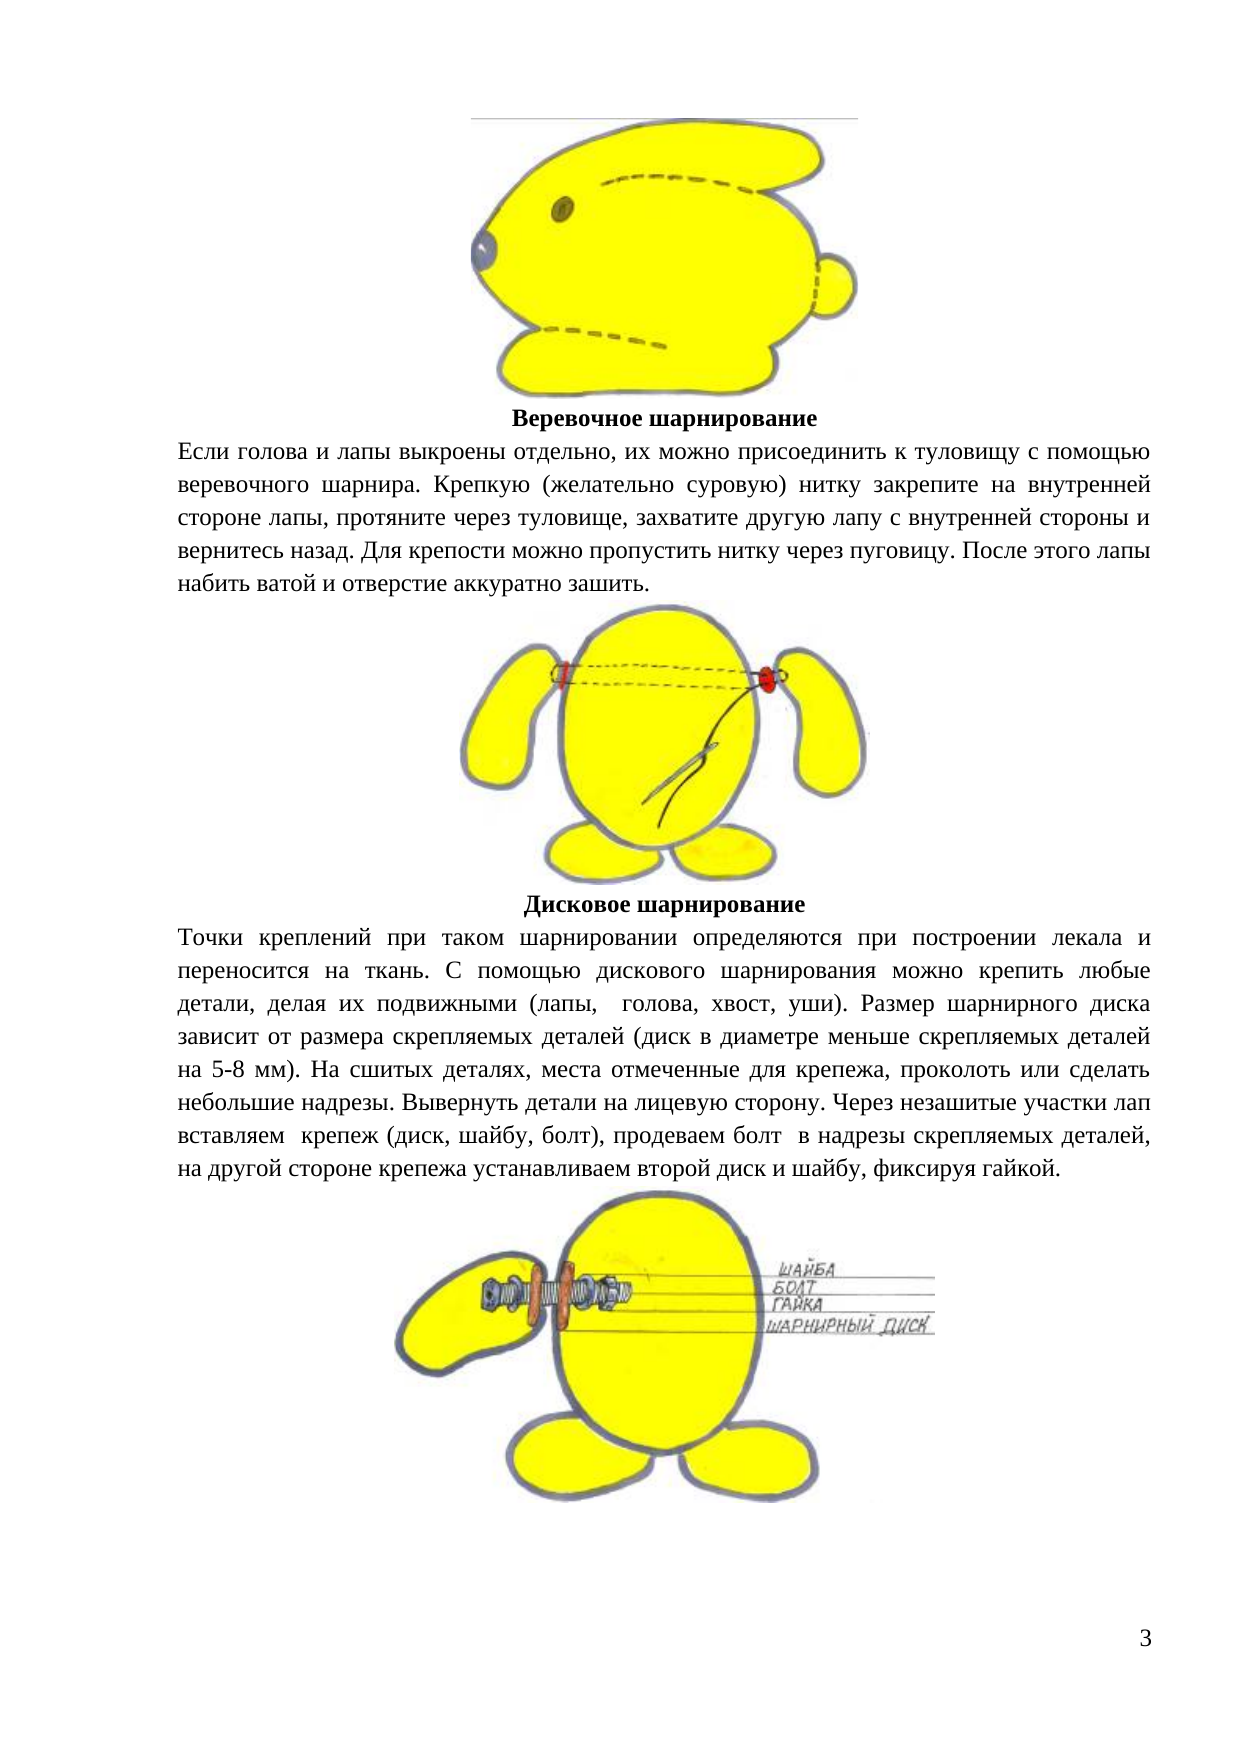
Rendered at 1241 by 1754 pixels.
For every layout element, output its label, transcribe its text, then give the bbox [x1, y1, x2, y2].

text Дисковое шарнирование [177, 889, 1152, 918]
text Точки креплений при таком шарнировании определяются при построении лекала и переносится на ткань. С помощью дискового шарнирования можно крепить любые детали, делая их подвижными (лапы, голова, хвост, уши). Размер шарнирного диска зависит от размера скрепляемых деталей (диск в диаметре меньше скрепляемых деталей на 5-). На сшитых деталях, места отмеченные для крепежа, проколоть или сделать небольшие надрезы. Вывернуть детали на лицевую сторону. Через незашитые участки лап вставляем крепеж (диск, шайбу, болт), продеваем болт в надрезы скрепляемых деталей, на другой стороне крепежа устанавливаем второй диск и шайбу, фиксируя гайкой. [177, 922, 1152, 1182]
text Если голова и лапы выкроены отдельно, их можно присоединить к туловищу с помощью веревочного шарнира. Крепкую (желательно суровую) нитку закрепите на внутренней стороне лапы, протяните через туловище, захватите другую лапу с внутренней стороны и вернитесь назад. Для крепости можно пропустить нитку через пуговицу. После этого лапы набить ватой и отверстие аккуратно зашить. [177, 436, 1152, 597]
text Веревочное шарнирование [177, 403, 1152, 431]
picture [393, 1186, 935, 1503]
picture [470, 118, 859, 399]
picture [459, 600, 870, 885]
